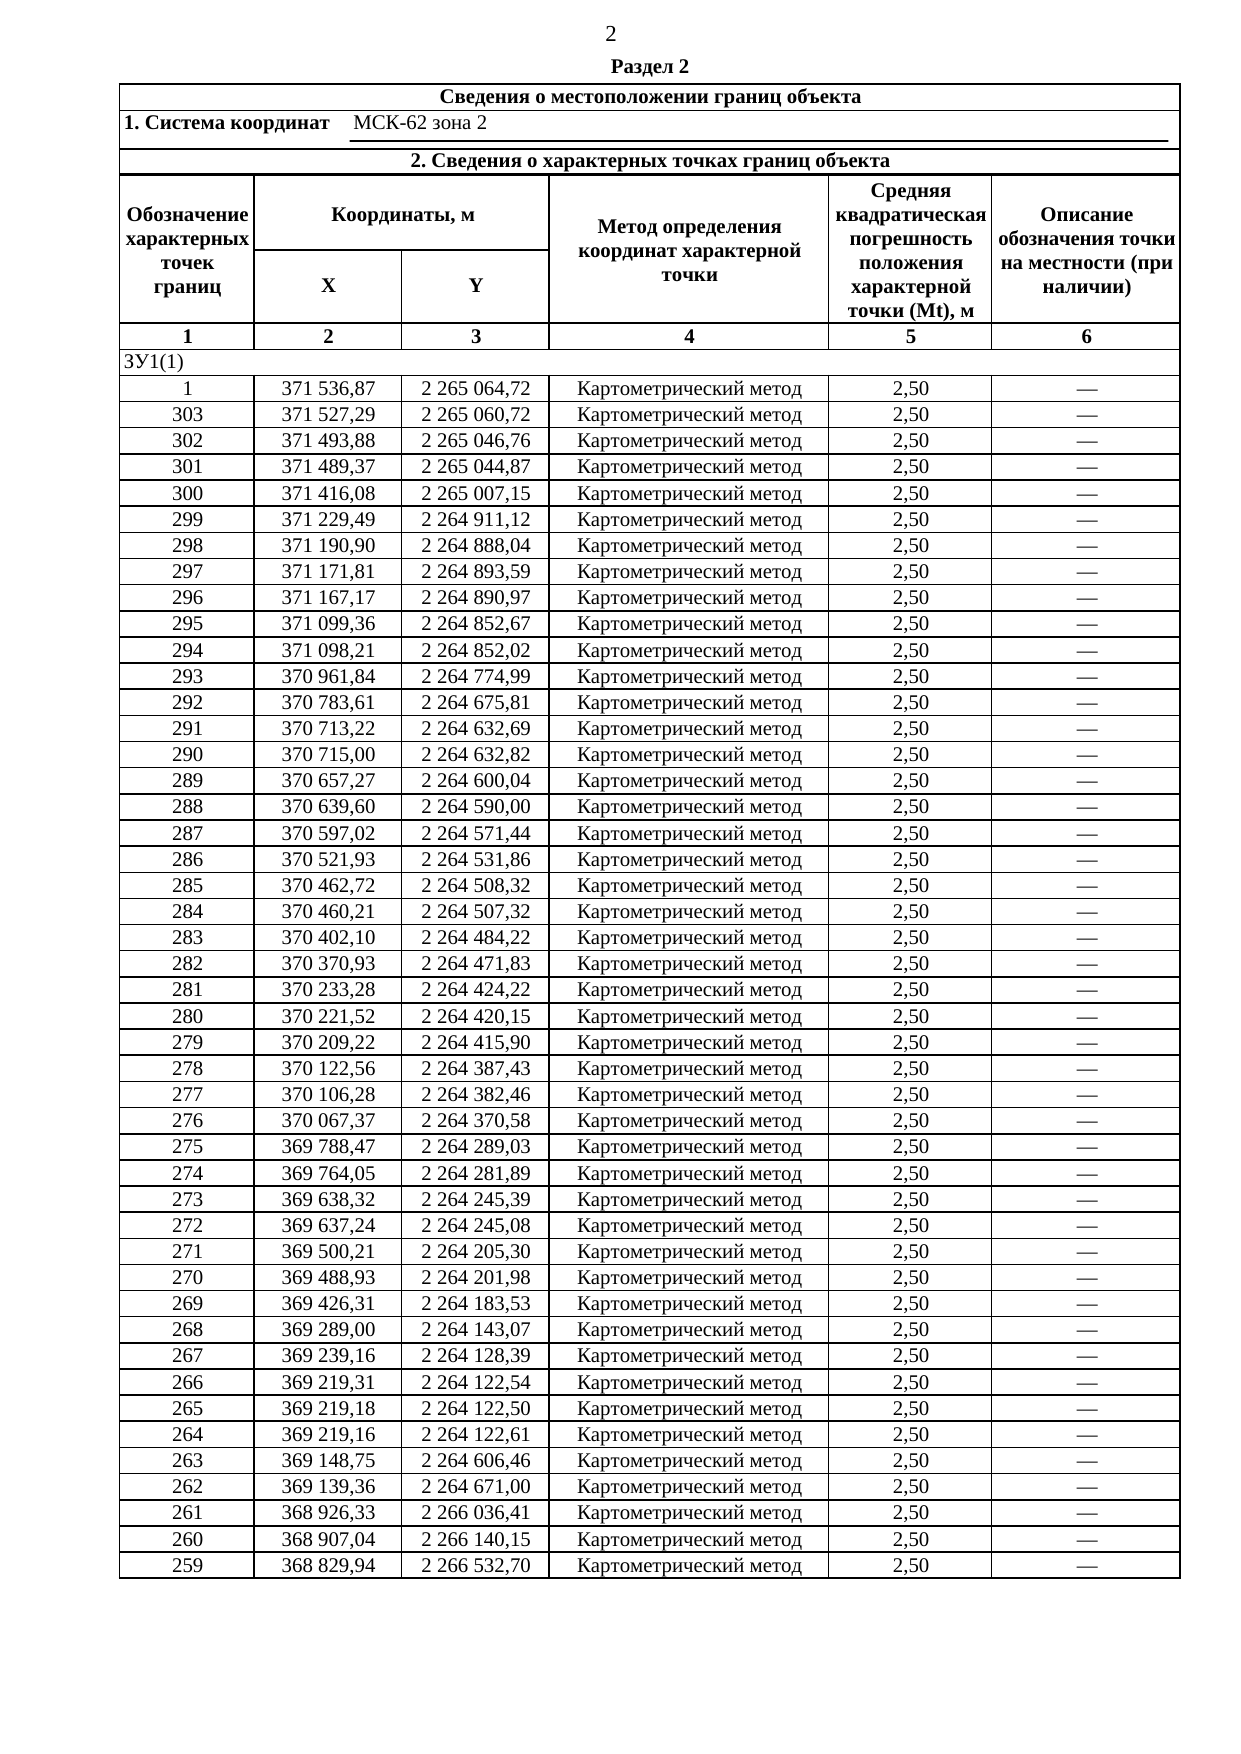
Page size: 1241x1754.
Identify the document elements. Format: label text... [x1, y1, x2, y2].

table_cell 269 [120, 1291, 253, 1316]
table_cell 371 489,37 [255, 455, 401, 479]
table_cell Картометрический метод [550, 742, 828, 767]
table_cell 275 [120, 1135, 253, 1159]
table_cell 371 167,17 [255, 585, 401, 610]
table_cell Картометрический метод [550, 585, 828, 610]
table_cell 6 [992, 324, 1179, 348]
table_cell 302 [120, 428, 253, 453]
table_cell 368 926,33 [255, 1501, 401, 1525]
table_cell 2,50 [829, 899, 991, 924]
table_cell 369 219,18 [255, 1396, 401, 1420]
table_header Сведения о местоположении границ объекта [120, 85, 1179, 109]
table_cell 2,50 [829, 742, 991, 767]
table_cell 371 098,21 [255, 638, 401, 662]
table_cell 2,50 [829, 716, 991, 741]
table_cell — [992, 1448, 1179, 1473]
table_cell 296 [120, 585, 253, 610]
table_cell 2,50 [829, 847, 991, 871]
table_cell Картометрический метод [550, 1004, 828, 1028]
table_cell 2,50 [829, 481, 991, 505]
table_cell — [992, 1108, 1179, 1133]
table_cell — [992, 1082, 1179, 1107]
table_cell Y [402, 251, 548, 322]
table_cell Описание обозначения точки на местности (при наличии) [992, 176, 1179, 322]
table_cell 283 [120, 925, 253, 950]
table_cell 370 521,93 [255, 847, 401, 871]
table_cell 370 122,56 [255, 1056, 401, 1081]
table_cell 2,50 [829, 664, 991, 688]
table_cell 371 416,08 [255, 481, 401, 505]
table_cell Картометрический метод [550, 1422, 828, 1447]
table_cell 261 [120, 1501, 253, 1525]
table_cell Картометрический метод [550, 768, 828, 793]
table_cell Картометрический метод [550, 1082, 828, 1107]
table_cell 288 [120, 795, 253, 819]
table_cell 2,50 [829, 1344, 991, 1368]
table_cell Картометрический метод [550, 1030, 828, 1054]
table_cell 2,50 [829, 533, 991, 558]
table_cell 2,50 [829, 690, 991, 714]
table_cell 370 783,61 [255, 690, 401, 714]
table_cell 2 264 424,22 [402, 978, 548, 1002]
table_cell 2 266 140,15 [402, 1527, 548, 1551]
table_cell 1. Система координат МСК-62 зона 2 [120, 111, 1179, 148]
table_cell 2 264 671,00 [402, 1474, 548, 1499]
table_cell — [992, 1396, 1179, 1420]
table_cell 2,50 [829, 821, 991, 845]
table_cell — [992, 873, 1179, 897]
table_cell 2,50 [829, 1030, 991, 1054]
table_cell Картометрический метод [550, 638, 828, 662]
table_cell 2 264 387,43 [402, 1056, 548, 1081]
table_cell 2,50 [829, 795, 991, 819]
table_cell — [992, 742, 1179, 767]
table_cell 2 264 590,00 [402, 795, 548, 819]
table_cell 2 264 415,90 [402, 1030, 548, 1054]
table_cell 279 [120, 1030, 253, 1054]
table_cell 282 [120, 951, 253, 976]
table_cell 369 638,32 [255, 1187, 401, 1211]
table_cell 2 264 675,81 [402, 690, 548, 714]
table_cell 370 106,28 [255, 1082, 401, 1107]
table_cell 370 221,52 [255, 1004, 401, 1028]
table_cell 369 239,16 [255, 1344, 401, 1368]
table_cell — [992, 1135, 1179, 1159]
table_cell Картометрический метод [550, 1317, 828, 1342]
table_cell — [992, 1553, 1179, 1577]
table_cell 2,50 [829, 455, 991, 479]
table_cell — [992, 402, 1179, 427]
table_cell X [255, 251, 401, 322]
table_cell 2 264 143,07 [402, 1317, 548, 1342]
table_cell ЗУ1(1) [120, 350, 1179, 374]
table_cell 2,50 [829, 1056, 991, 1081]
table_cell Картометрический метод [550, 1448, 828, 1473]
table_cell — [992, 978, 1179, 1002]
table_cell Картометрический метод [550, 1056, 828, 1081]
table_cell Картометрический метод [550, 873, 828, 897]
table_cell 289 [120, 768, 253, 793]
table_cell 290 [120, 742, 253, 767]
table_cell 2,50 [829, 1108, 991, 1133]
table_cell 293 [120, 664, 253, 688]
table_cell — [992, 1370, 1179, 1394]
table_cell 294 [120, 638, 253, 662]
table_cell 2,50 [829, 1527, 991, 1551]
table_cell — [992, 481, 1179, 505]
table_cell — [992, 690, 1179, 714]
table_cell 369 637,24 [255, 1213, 401, 1237]
table_cell 370 460,21 [255, 899, 401, 924]
table_cell 369 788,47 [255, 1135, 401, 1159]
table_cell Картометрический метод [550, 1501, 828, 1525]
table_cell 274 [120, 1161, 253, 1185]
table_cell Картометрический метод [550, 533, 828, 558]
table_cell 299 [120, 507, 253, 531]
table_cell Картометрический метод [550, 1265, 828, 1290]
table_cell — [992, 768, 1179, 793]
table_cell 371 493,88 [255, 428, 401, 453]
table_cell 370 209,22 [255, 1030, 401, 1054]
table_cell Картометрический метод [550, 376, 828, 401]
table_cell 2 264 122,50 [402, 1396, 548, 1420]
table_cell Картометрический метод [550, 1396, 828, 1420]
table_cell 280 [120, 1004, 253, 1028]
table_cell 371 536,87 [255, 376, 401, 401]
table_cell 271 [120, 1239, 253, 1263]
table_cell 371 099,36 [255, 612, 401, 636]
table_cell 2,50 [829, 1135, 991, 1159]
table_cell 265 [120, 1396, 253, 1420]
table_cell Картометрический метод [550, 690, 828, 714]
table_cell — [992, 1474, 1179, 1499]
table_cell Картометрический метод [550, 1370, 828, 1394]
table_cell 2,50 [829, 1161, 991, 1185]
table_cell 2 264 774,99 [402, 664, 548, 688]
table_cell Картометрический метод [550, 1187, 828, 1211]
table_cell Картометрический метод [550, 402, 828, 427]
table_cell 369 426,31 [255, 1291, 401, 1316]
table_cell 370 402,10 [255, 925, 401, 950]
table_cell Картометрический метод [550, 951, 828, 976]
table_cell 2,50 [829, 925, 991, 950]
table_cell — [992, 507, 1179, 531]
table_cell 284 [120, 899, 253, 924]
table_cell Координаты, м [255, 176, 548, 249]
table_cell — [992, 716, 1179, 741]
table_cell 371 190,90 [255, 533, 401, 558]
table_cell Картометрический метод [550, 1108, 828, 1133]
table_cell 1 [120, 376, 253, 401]
table_cell 2 264 632,69 [402, 716, 548, 741]
table_cell 2. Сведения о характерных точках границ объекта [120, 150, 1179, 173]
table_cell Картометрический метод [550, 716, 828, 741]
table_cell 2 264 531,86 [402, 847, 548, 871]
table_cell 2,50 [829, 1213, 991, 1237]
table_cell 370 715,00 [255, 742, 401, 767]
table_cell 281 [120, 978, 253, 1002]
table_cell — [992, 533, 1179, 558]
table_cell 2 264 370,58 [402, 1108, 548, 1133]
table_cell 2,50 [829, 1396, 991, 1420]
table_cell — [992, 821, 1179, 845]
table_cell 3 [402, 324, 548, 348]
table_cell Картометрический метод [550, 481, 828, 505]
table_cell 266 [120, 1370, 253, 1394]
table_cell Картометрический метод [550, 1161, 828, 1185]
table_cell 370 597,02 [255, 821, 401, 845]
table_cell 2,50 [829, 559, 991, 584]
table_cell 370 961,84 [255, 664, 401, 688]
table_cell 291 [120, 716, 253, 741]
table_cell 276 [120, 1108, 253, 1133]
table_cell Картометрический метод [550, 1291, 828, 1316]
table_cell Картометрический метод [550, 899, 828, 924]
table_cell 2,50 [829, 951, 991, 976]
table_cell 2 264 289,03 [402, 1135, 548, 1159]
table_cell 370 370,93 [255, 951, 401, 976]
table_cell 260 [120, 1527, 253, 1551]
table_cell Обозначение характерных точек границ [120, 176, 253, 322]
table_cell 2 264 201,98 [402, 1265, 548, 1290]
table_cell — [992, 951, 1179, 976]
table_cell Картометрический метод [550, 1239, 828, 1263]
table_cell 2 264 245,08 [402, 1213, 548, 1237]
table_cell 292 [120, 690, 253, 714]
table_cell 277 [120, 1082, 253, 1107]
table_cell 2 265 064,72 [402, 376, 548, 401]
table_cell 369 139,36 [255, 1474, 401, 1499]
table_cell 369 148,75 [255, 1448, 401, 1473]
table_cell — [992, 559, 1179, 584]
table_cell 295 [120, 612, 253, 636]
table_cell 370 639,60 [255, 795, 401, 819]
table_cell 270 [120, 1265, 253, 1290]
table_cell 2,50 [829, 1448, 991, 1473]
table_cell 370 067,37 [255, 1108, 401, 1133]
table_cell — [992, 428, 1179, 453]
table_cell 2,50 [829, 1501, 991, 1525]
table_cell 2 264 893,59 [402, 559, 548, 584]
table_cell — [992, 585, 1179, 610]
table_cell — [992, 1030, 1179, 1054]
table_cell 262 [120, 1474, 253, 1499]
table_cell 2 265 046,76 [402, 428, 548, 453]
table_cell — [992, 455, 1179, 479]
table_cell 2,50 [829, 1422, 991, 1447]
table_cell 369 289,00 [255, 1317, 401, 1342]
table_cell 267 [120, 1344, 253, 1368]
table_cell — [992, 1004, 1179, 1028]
table_cell 2 264 122,61 [402, 1422, 548, 1447]
table_cell Средняя квадратическая погрешность положения характерной точки (Mt), м [829, 176, 991, 322]
table_cell 2,50 [829, 428, 991, 453]
table_cell — [992, 899, 1179, 924]
table_cell — [992, 1213, 1179, 1237]
table_cell 371 527,29 [255, 402, 401, 427]
table_cell 287 [120, 821, 253, 845]
table_cell 2,50 [829, 1474, 991, 1499]
table_cell 298 [120, 533, 253, 558]
table_cell 2,50 [829, 1187, 991, 1211]
table_cell 369 764,05 [255, 1161, 401, 1185]
table_cell Картометрический метод [550, 612, 828, 636]
table_cell 2 [255, 324, 401, 348]
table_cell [550, 1553, 828, 1577]
table_cell 370 657,27 [255, 768, 401, 793]
table_cell 369 488,93 [255, 1265, 401, 1290]
table_cell 301 [120, 455, 253, 479]
table_cell — [992, 1187, 1179, 1211]
table_cell 368 907,04 [255, 1527, 401, 1551]
table_cell 2 265 044,87 [402, 455, 548, 479]
table_cell 2 265 060,72 [402, 402, 548, 427]
table_cell — [992, 612, 1179, 636]
table_cell Картометрический метод [550, 664, 828, 688]
table_cell 2 264 888,04 [402, 533, 548, 558]
table_cell 2,50 [829, 1317, 991, 1342]
table_cell 263 [120, 1448, 253, 1473]
table_cell 285 [120, 873, 253, 897]
table_cell 268 [120, 1317, 253, 1342]
table_cell 278 [120, 1056, 253, 1081]
table_cell 2,50 [829, 1370, 991, 1394]
table_cell 2,50 [829, 585, 991, 610]
table_cell 370 462,72 [255, 873, 401, 897]
table_cell Картометрический метод [550, 559, 828, 584]
table_cell 370 233,28 [255, 978, 401, 1002]
table_cell 2,50 [829, 978, 991, 1002]
table_cell 303 [120, 402, 253, 427]
table_cell 2 264 571,44 [402, 821, 548, 845]
table_cell 286 [120, 847, 253, 871]
table_cell 2,50 [829, 402, 991, 427]
table_cell 369 500,21 [255, 1239, 401, 1263]
table_cell 2 264 484,22 [402, 925, 548, 950]
table_cell 371 229,49 [255, 507, 401, 531]
table_cell 2 264 128,39 [402, 1344, 548, 1368]
table_cell Картометрический метод [550, 795, 828, 819]
table_cell 370 713,22 [255, 716, 401, 741]
table_cell 2 264 852,02 [402, 638, 548, 662]
table_cell Картометрический метод [550, 978, 828, 1002]
table_cell Картометрический метод [550, 507, 828, 531]
table_cell Картометрический метод [550, 1213, 828, 1237]
table_cell 2,50 [829, 507, 991, 531]
table_cell 2 264 122,54 [402, 1370, 548, 1394]
table_cell 371 171,81 [255, 559, 401, 584]
table_cell 2 264 471,83 [402, 951, 548, 976]
table_cell 1 [120, 324, 253, 348]
table_cell 259 [120, 1553, 253, 1577]
table_cell — [992, 925, 1179, 950]
table_cell 2 264 205,30 [402, 1239, 548, 1263]
table_cell 300 [120, 481, 253, 505]
table_cell 2,50 [829, 1239, 991, 1263]
table_cell Картометрический метод [550, 925, 828, 950]
table_cell 264 [120, 1422, 253, 1447]
table_cell Картометрический метод [550, 1135, 828, 1159]
table_cell — [992, 1239, 1179, 1263]
table_cell 5 [829, 324, 991, 348]
table_cell 368 829,94 [255, 1553, 401, 1577]
table_cell Картометрический метод [550, 428, 828, 453]
table_cell 2 264 382,46 [402, 1082, 548, 1107]
table_cell 4 [550, 324, 828, 348]
table_cell 2 266 036,41 [402, 1501, 548, 1525]
table_cell Метод определения координат характерной точки [550, 176, 828, 322]
table_cell 2,50 [829, 1265, 991, 1290]
table_cell 2,50 [829, 612, 991, 636]
table_cell Картометрический метод [550, 821, 828, 845]
table_cell Картометрический метод [550, 1527, 828, 1551]
table_cell 2,50 [829, 1291, 991, 1316]
table_cell 369 219,16 [255, 1422, 401, 1447]
table_cell 2 264 911,12 [402, 507, 548, 531]
table_cell 369 219,31 [255, 1370, 401, 1394]
table_cell — [992, 1317, 1179, 1342]
table_cell 273 [120, 1187, 253, 1211]
table_cell 2 264 420,15 [402, 1004, 548, 1028]
table_cell — [992, 638, 1179, 662]
table_cell 2 266 532,70 [402, 1553, 548, 1577]
table_cell — [992, 847, 1179, 871]
table_cell — [992, 795, 1179, 819]
table_cell Картометрический метод [550, 1474, 828, 1499]
table_cell — [992, 1056, 1179, 1081]
table_cell 2 264 183,53 [402, 1291, 548, 1316]
table_cell 297 [120, 559, 253, 584]
table_cell 2,50 [829, 376, 991, 401]
table_cell 2 264 890,97 [402, 585, 548, 610]
table_cell 2 265 007,15 [402, 481, 548, 505]
table_cell 2 264 632,82 [402, 742, 548, 767]
table_cell 2 264 507,32 [402, 899, 548, 924]
table_cell Картометрический метод [550, 455, 828, 479]
table_cell — [992, 664, 1179, 688]
table_cell 2 264 245,39 [402, 1187, 548, 1211]
table_cell 2,50 [829, 1004, 991, 1028]
table_cell — [992, 1265, 1179, 1290]
table_cell 2,50 [829, 768, 991, 793]
table_cell — [992, 1161, 1179, 1185]
table_cell 2 264 281,89 [402, 1161, 548, 1185]
table_cell — [992, 1527, 1179, 1551]
table_cell — [992, 1344, 1179, 1368]
table_cell — [992, 1291, 1179, 1316]
table_cell — [992, 1501, 1179, 1525]
table_cell — [992, 1422, 1179, 1447]
table_cell 2,50 [829, 873, 991, 897]
table_cell 2,50 [829, 638, 991, 662]
table_cell 2 264 508,32 [402, 873, 548, 897]
table_cell 2 264 852,67 [402, 612, 548, 636]
table_cell 2,50 [829, 1082, 991, 1107]
table_cell 2 264 600,04 [402, 768, 548, 793]
table_cell Картометрический метод [550, 1344, 828, 1368]
table_cell Картометрический метод [550, 847, 828, 871]
table_cell 272 [120, 1213, 253, 1237]
table_cell — [992, 376, 1179, 401]
table_cell 2,50 [829, 1553, 991, 1577]
table_cell 2 264 606,46 [402, 1448, 548, 1473]
